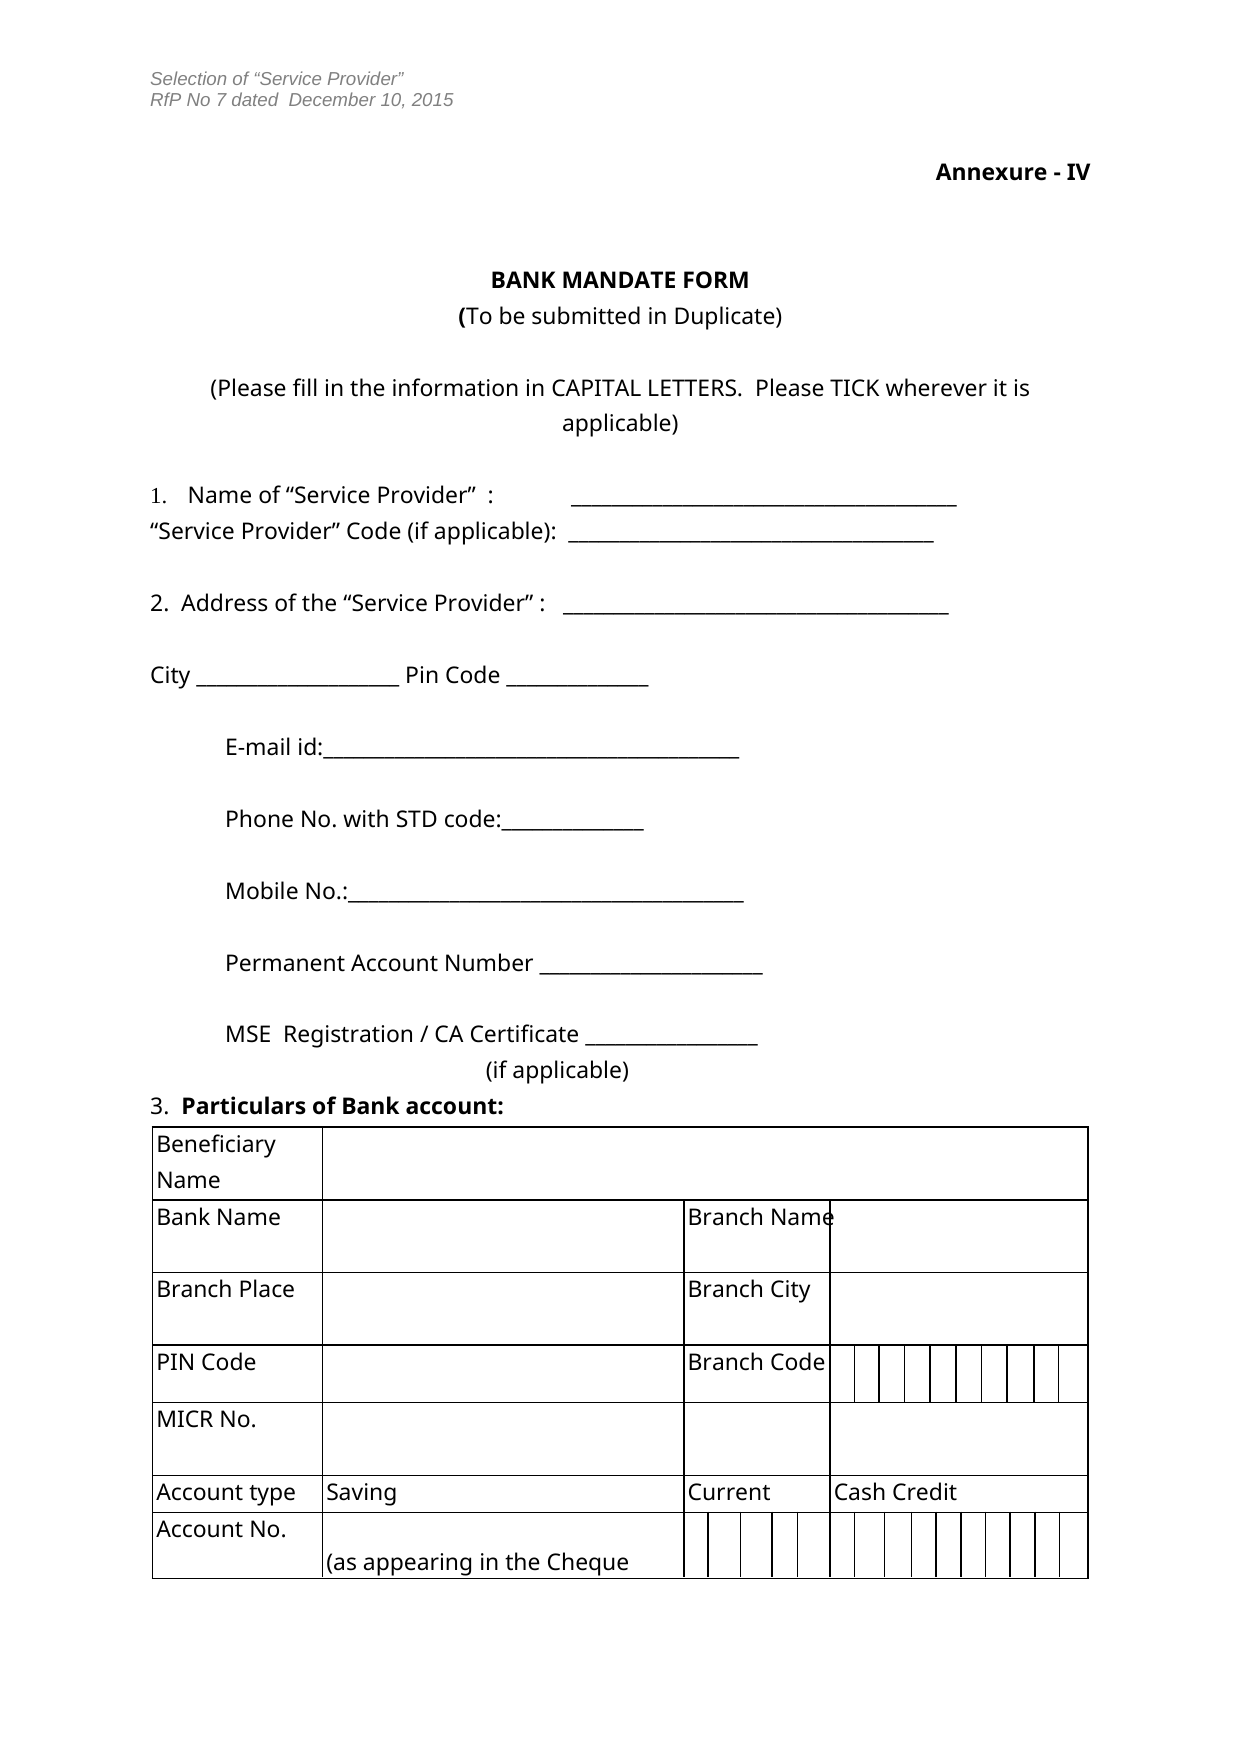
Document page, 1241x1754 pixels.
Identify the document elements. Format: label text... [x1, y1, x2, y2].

text Bank Mandate Form [150, 264, 1090, 295]
table_cell Branch Place [153, 1273, 322, 1344]
text MSE Registration / CA Certificate _________________ [150, 1018, 1090, 1049]
table_cell [912, 1513, 935, 1577]
table_cell [855, 1346, 878, 1402]
table_cell Account type [153, 1476, 322, 1512]
table_cell [1060, 1513, 1087, 1577]
table_cell [905, 1346, 929, 1402]
table_cell [855, 1513, 884, 1577]
table_cell [798, 1513, 829, 1577]
table_cell [831, 1273, 1087, 1344]
table_cell [709, 1513, 740, 1577]
table_cell [880, 1346, 904, 1402]
text Permanent Account Number ______________________ [150, 946, 1090, 978]
text “Service Provider” Code (if applicable): ____________________________________ [150, 515, 1090, 546]
table_cell Branch Code [685, 1346, 829, 1402]
table_cell [1036, 1513, 1059, 1577]
text City ____________________ Pin Code ______________ [150, 659, 1090, 690]
table_header [323, 1128, 1087, 1199]
text (if applicable) [150, 1054, 1090, 1086]
table_cell [323, 1403, 683, 1474]
table_cell [1011, 1513, 1034, 1577]
table_header Beneficiary Name [153, 1128, 322, 1199]
table_cell Branch City [685, 1273, 829, 1344]
table_cell [937, 1513, 960, 1577]
table_cell [1035, 1346, 1058, 1402]
table_cell PIN Code [153, 1346, 322, 1402]
table_cell [831, 1403, 1087, 1474]
table_cell [323, 1346, 683, 1402]
table_cell [685, 1403, 829, 1474]
table_cell [931, 1346, 955, 1402]
text E-mail id:_________________________________________ [150, 731, 1090, 762]
text (To be submitted in Duplicate) [150, 299, 1090, 331]
table_cell Cash Credit [831, 1476, 1087, 1512]
table_cell Bank Name [153, 1201, 322, 1272]
text Annexure - IV [150, 156, 1090, 187]
table_cell Saving [323, 1476, 683, 1512]
text (Please fill in the information in CAPITAL LETTERS. Please TICK wherever it is applicable) [150, 371, 1090, 439]
table_cell [323, 1273, 683, 1344]
table_cell [773, 1513, 797, 1577]
table_cell Current [685, 1476, 829, 1512]
text Phone No. with STD code:______________ [150, 803, 1090, 834]
table_cell MICR No. [153, 1403, 322, 1474]
table_cell [741, 1513, 771, 1577]
table_cell [885, 1513, 911, 1577]
table_cell [685, 1513, 707, 1577]
table_cell [831, 1201, 1087, 1272]
table_cell Account No. [153, 1513, 322, 1577]
text 2. Address of the “Service Provider” : ______________________________________ [150, 587, 1090, 618]
table_cell [1008, 1346, 1033, 1402]
table_cell [831, 1346, 854, 1402]
table_cell [962, 1513, 985, 1577]
table_cell [986, 1513, 1009, 1577]
text 3. Particulars of Bank account: [150, 1090, 1090, 1121]
table_cell Branch Name [685, 1201, 829, 1272]
table_cell [957, 1346, 981, 1402]
list Name of “Service Provider” : ______________________________________ [150, 479, 1090, 511]
table_cell [323, 1201, 683, 1272]
table_cell [831, 1513, 854, 1577]
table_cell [323, 1513, 683, 1577]
text Mobile No.:_______________________________________ [150, 874, 1090, 906]
table_cell [1059, 1346, 1087, 1402]
table_cell [982, 1346, 1006, 1402]
